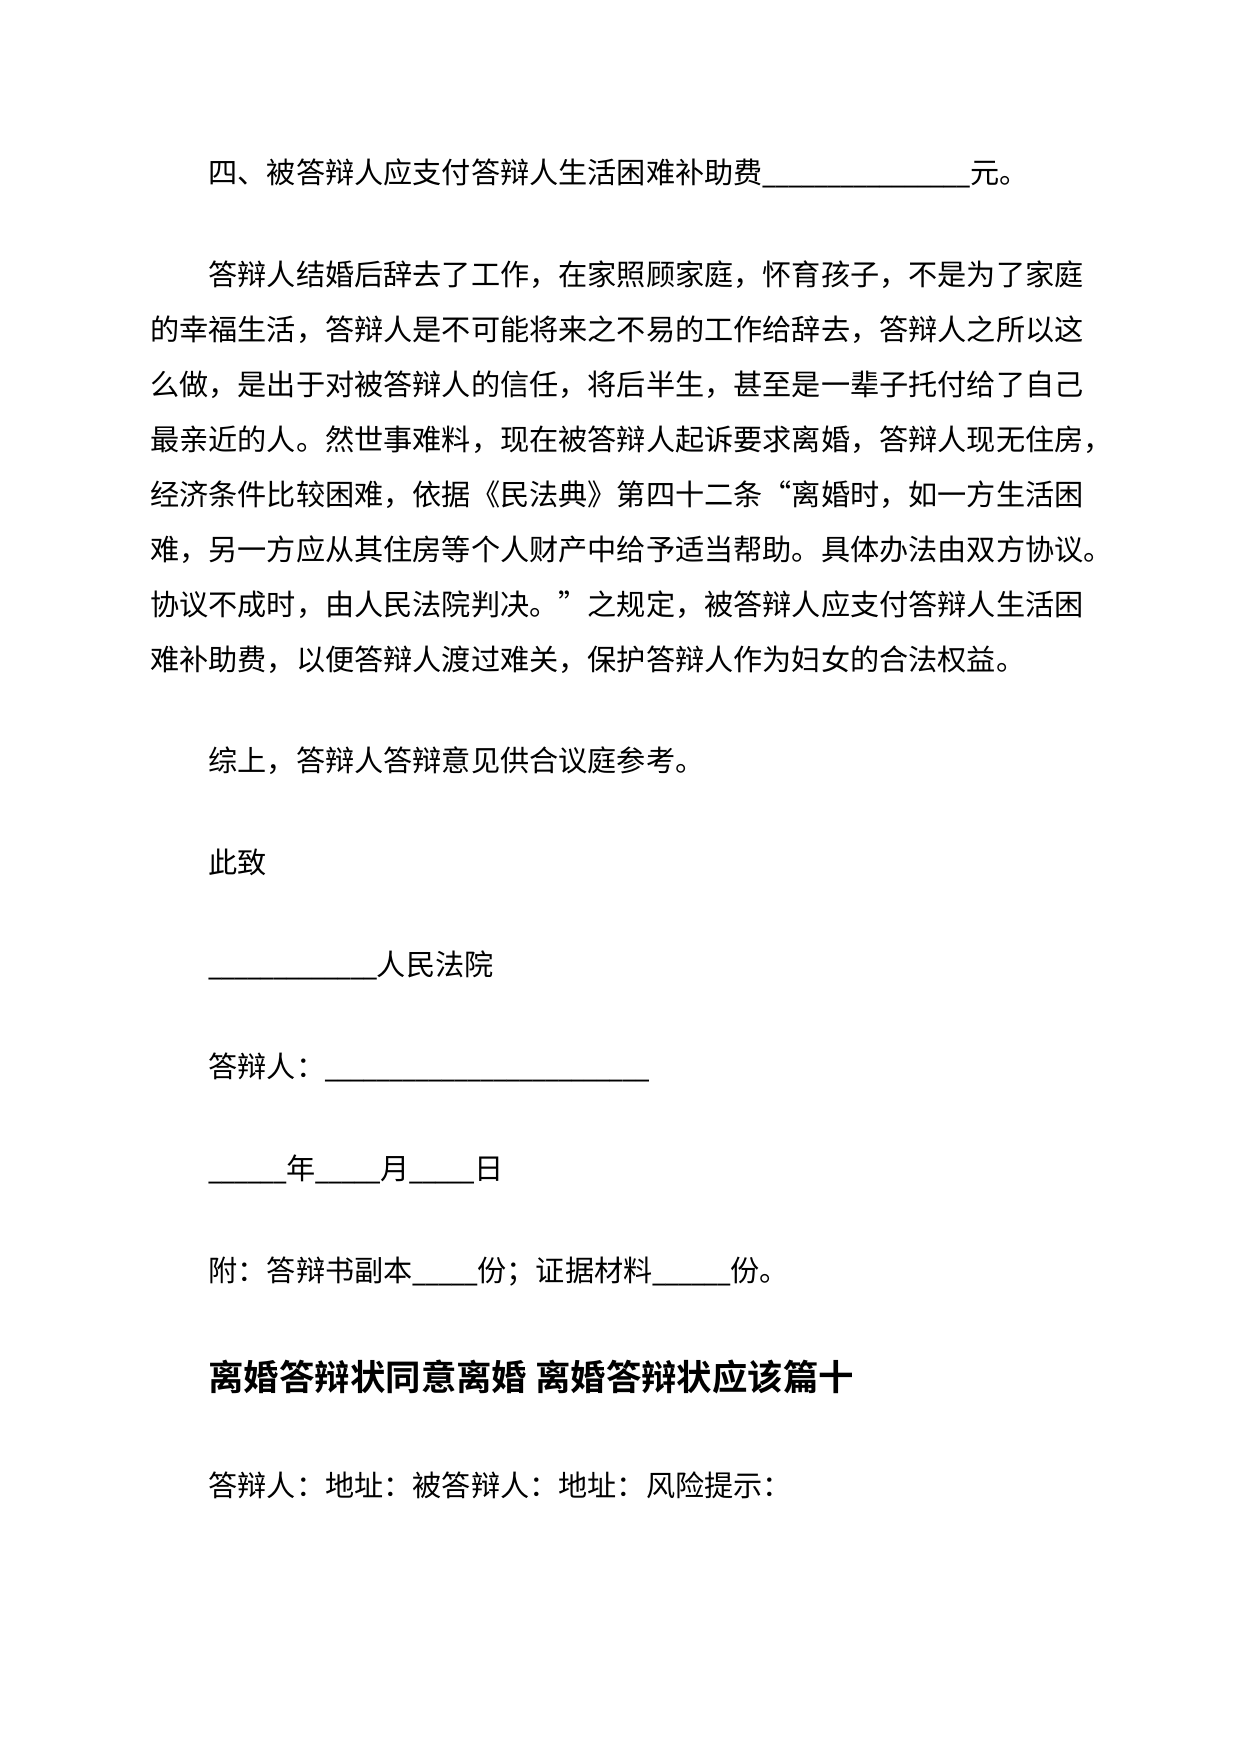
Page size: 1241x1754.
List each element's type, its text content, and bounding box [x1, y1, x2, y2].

text 附：答辩书副本_____份；证据材料______份。 [150, 1247, 1090, 1290]
text 离婚答辩状同意离婚 离婚答辩状应该篇十 [150, 1349, 1090, 1401]
text 答辩人：地址：被答辩人：地址：风险提示： [150, 1463, 1090, 1505]
text 四、被答辩人应支付答辩人生活困难补助费________________元。 [150, 150, 1090, 192]
text 答辩人：_________________________ [150, 1043, 1090, 1086]
text ______年_____月_____日 [150, 1146, 1090, 1188]
text _____________人民法院 [150, 942, 1090, 984]
text 答辩人结婚后辞去了工作，在家照顾家庭，怀育孩子，不是为了家庭的幸福生活，答辩人是不可能将来之不易的工作给辞去，答辩人之所以这么做，是出于对被答辩人的信任，将后半生，甚至是一辈子托付给了自己最亲近的人。然世事难料，现在被答辩人起诉要求离婚，答辩人现无住房，经济条件比较困难，依据《民法典》第四十二条“离婚时，如一方生活困难，另一方应从其住房等个人财产中给予适当帮助。具体办法由双方协议。协议不成时，由人民法院判决。”之规定，被答辩人应支付答辩人生活困难补助费，以便答辩人渡过难关，保护答辩人作为妇女的合法权益。 [150, 252, 1090, 678]
text 此致 [150, 840, 1090, 882]
text 综上，答辩人答辩意见供合议庭参考。 [150, 738, 1090, 780]
